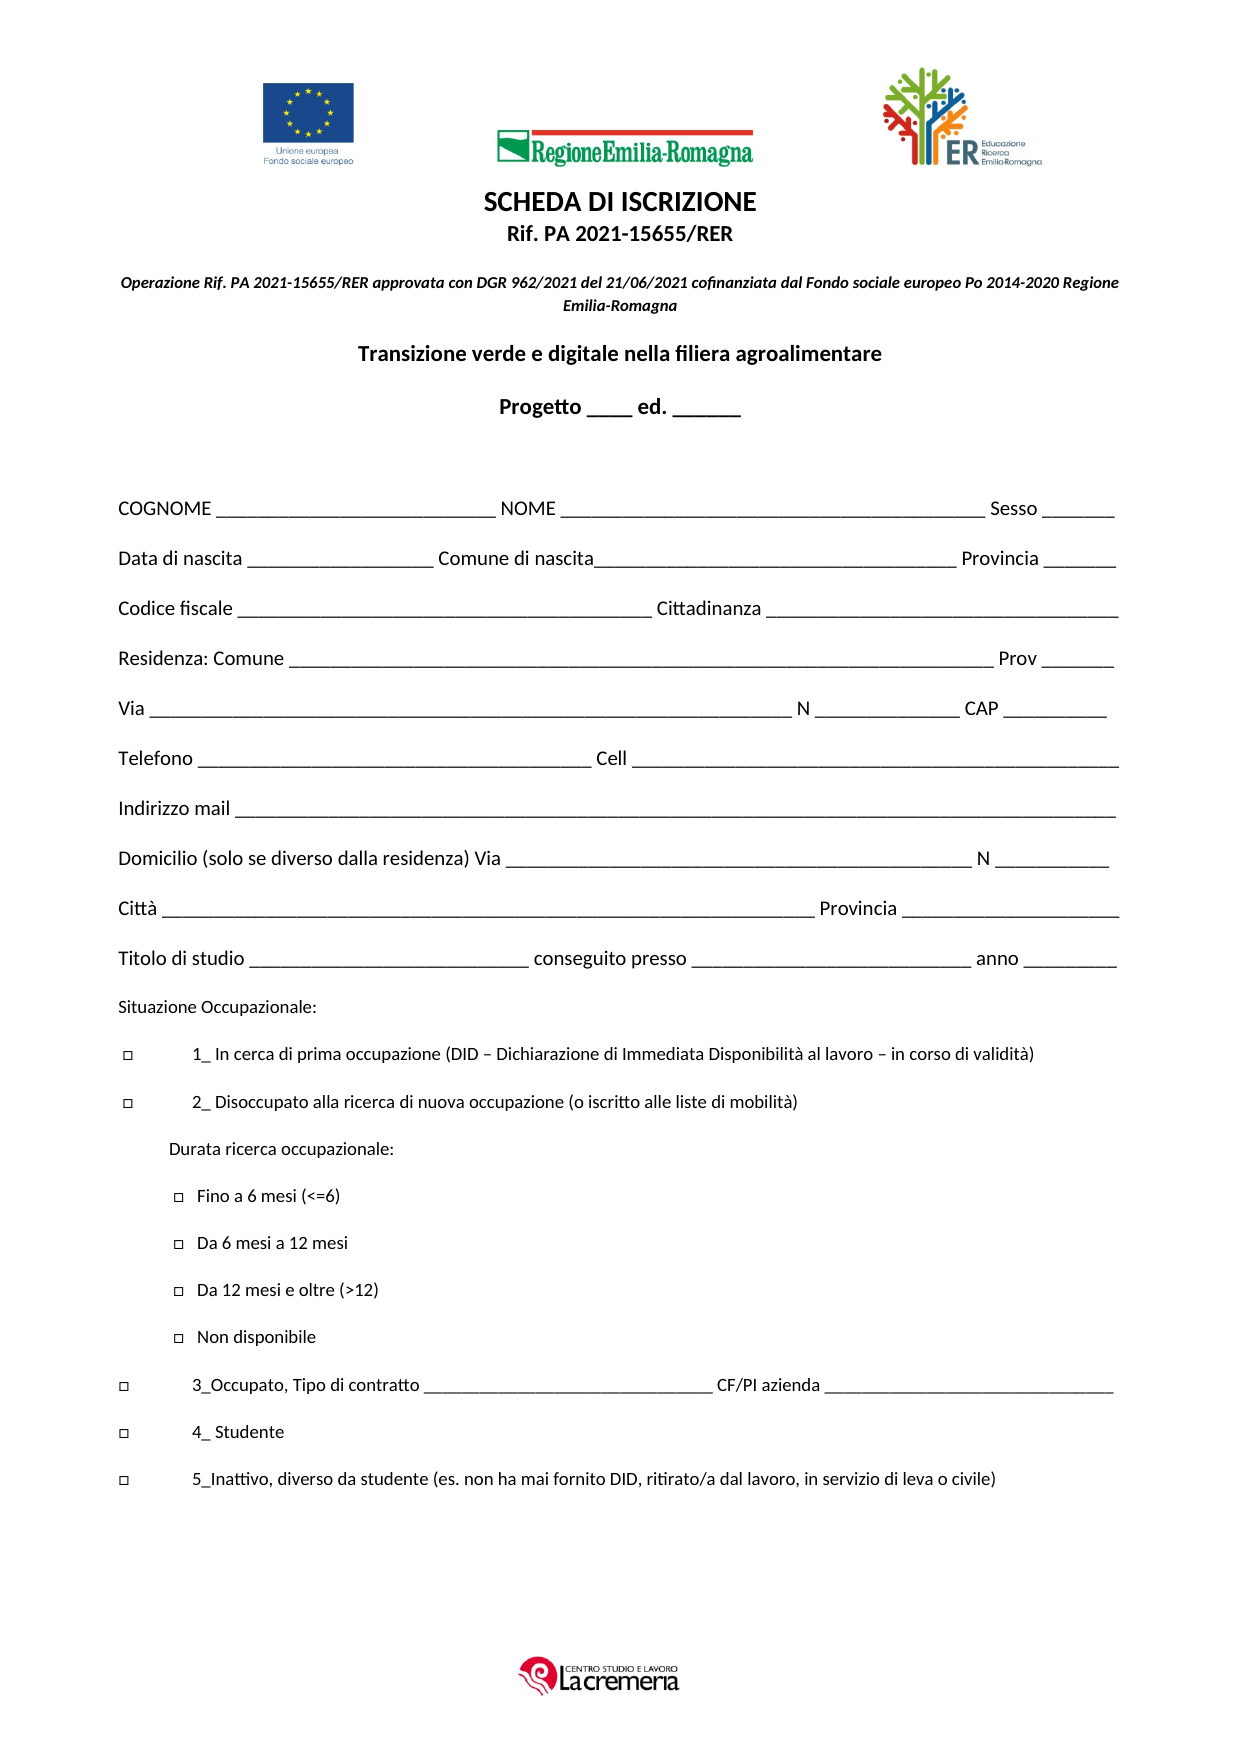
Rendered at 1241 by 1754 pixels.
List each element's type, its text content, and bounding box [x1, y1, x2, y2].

text Telefono ______________________________________ Cell _______________________________________________ [118, 745, 1122, 771]
text Data di nascita __________________ Comune di nascita___________________________________ Provincia _______ [118, 545, 1122, 571]
text Transizione verde e digitale nella filiera agroalimentare [118, 339, 1122, 367]
text □ Non disponibile [118, 1326, 1122, 1349]
text □ 4_ Studente [118, 1420, 1122, 1443]
picture [198, 67, 1080, 167]
text Rif. PA 2021-15655/RER [118, 219, 1122, 247]
text □ Da 12 mesi e oltre (>12) [118, 1278, 1122, 1301]
text Residenza: Comune ____________________________________________________________________ Prov _______ [118, 645, 1122, 671]
text □ 3_Occupato, Tipo di contratto _______________________________ CF/PI azienda _______________________________ [118, 1373, 1122, 1396]
text Durata ricerca occupazionale: [118, 1137, 1122, 1160]
text □ 5_Inattivo, diverso da studente (es. non ha mai fornito DID, ritirato/a dal lavoro, in servizio di leva o civile) [118, 1467, 1122, 1490]
text Codice fiscale ________________________________________ Cittadinanza __________________________________ [118, 595, 1122, 621]
text Città _______________________________________________________________ Provincia _____________________ [118, 895, 1122, 921]
picture [514, 1654, 684, 1696]
text □ Da 6 mesi a 12 mesi [118, 1231, 1122, 1254]
text □ 1_ In cerca di prima occupazione (DID – Dichiarazione di Immediata Disponibilità al lavoro – in corso di validità) [118, 1043, 1122, 1066]
text □ 2_ Disoccupato alla ricerca di nuova occupazione (o iscritto alle liste di mobilità) [118, 1090, 1122, 1113]
text Via ______________________________________________________________ N ______________ CAP __________ [118, 695, 1122, 721]
text Titolo di studio ___________________________ conseguito presso ___________________________ anno _________ [118, 945, 1122, 971]
text Domicilio (solo se diverso dalla residenza) Via _____________________________________________ N ___________ [118, 845, 1122, 871]
subtitle SCHEDA DI ISCRIZIONE [118, 183, 1122, 219]
text Indirizzo mail _____________________________________________________________________________________ [118, 795, 1122, 821]
text Operazione Rif. PA 2021-15655/RER approvata con DGR 962/2021 del 21/06/2021 cofinanziata dal Fondo sociale europeo Po 2014-2020 Regione Emilia-Romagna [118, 272, 1122, 316]
text □ Fino a 6 mesi (<=6) [118, 1184, 1122, 1207]
text COGNOME ___________________________ NOME _________________________________________ Sesso _______ [118, 495, 1122, 521]
text Progetto ____ ed. ______ [118, 392, 1122, 420]
text Situazione Occupazionale: [118, 995, 1122, 1018]
